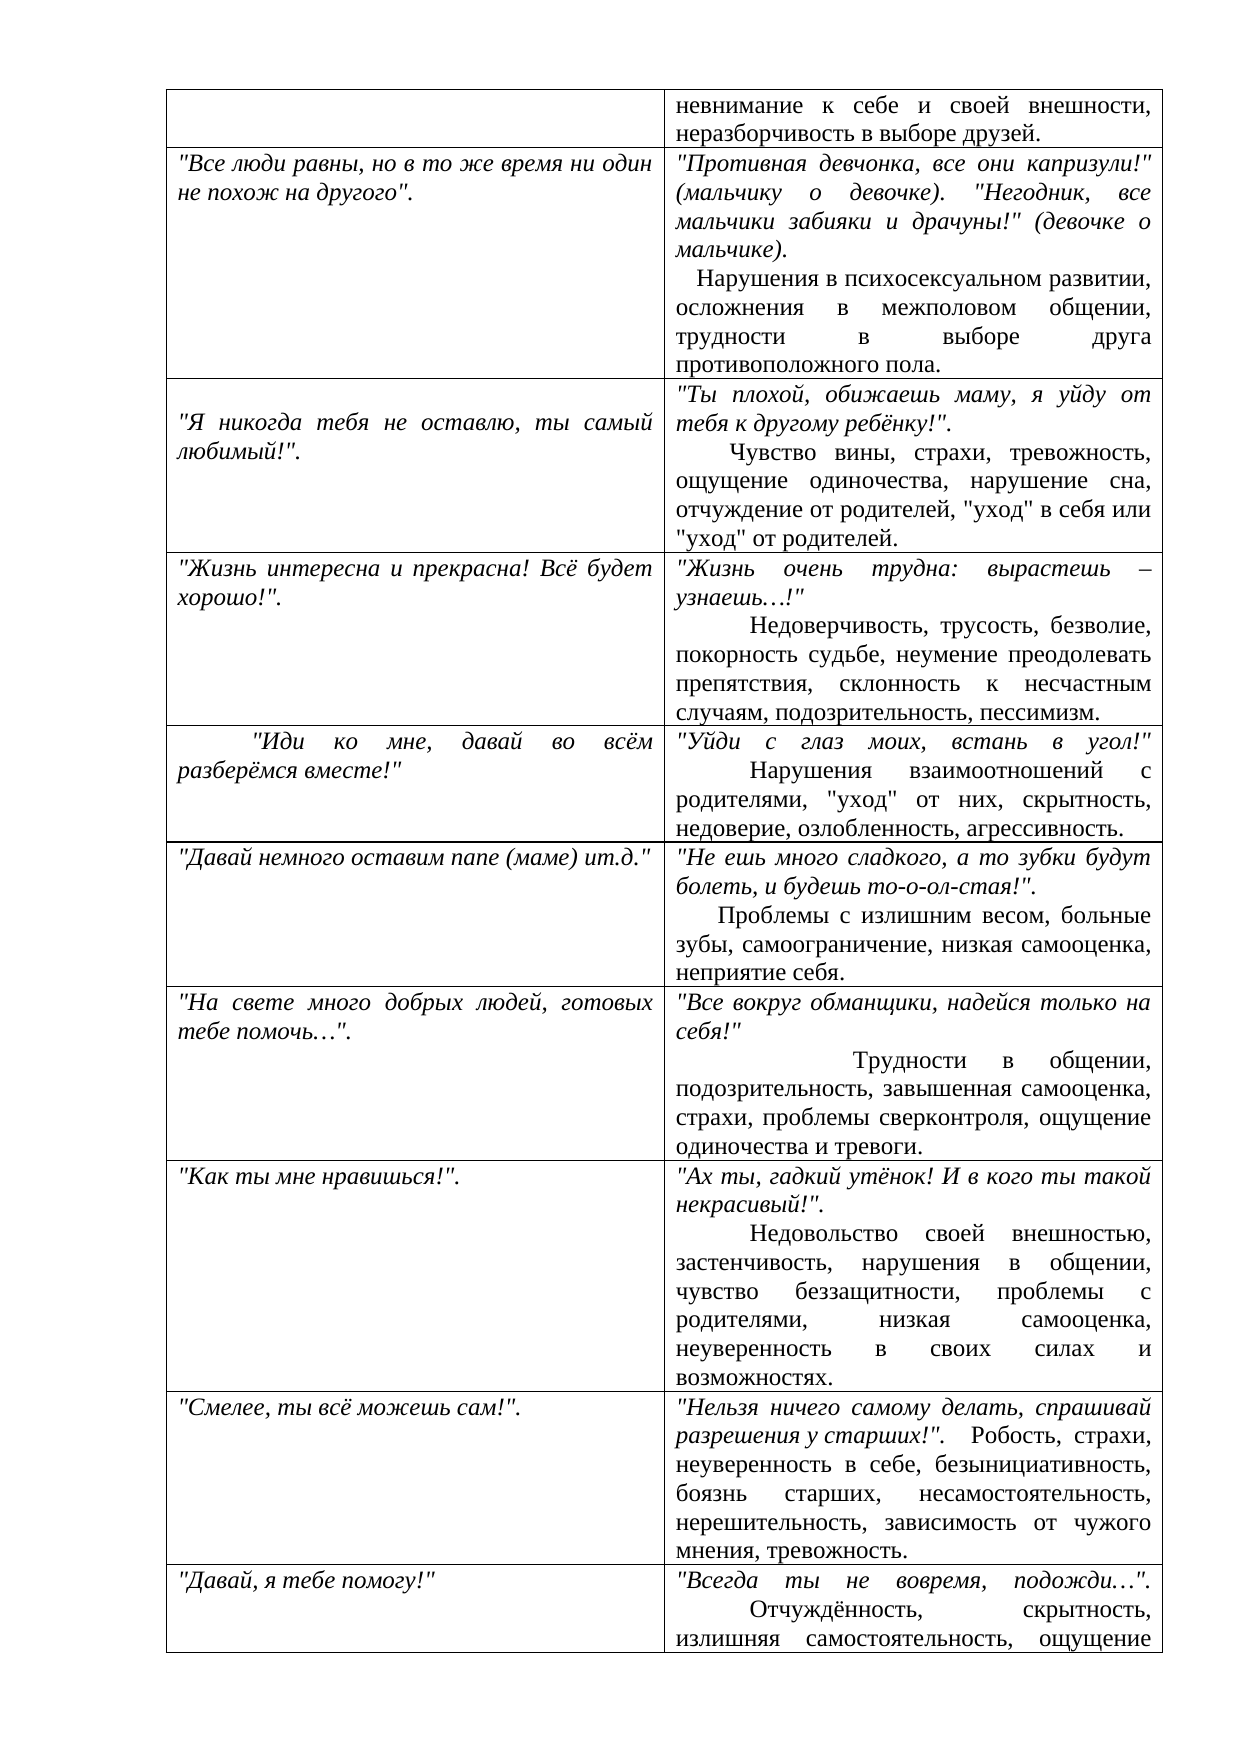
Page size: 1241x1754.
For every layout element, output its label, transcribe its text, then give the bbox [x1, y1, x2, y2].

table_cell "Как ты мне нравишься!". [167, 1161, 664, 1391]
table_cell "Все вокруг обманщики, надейся только на себя!" Трудности в общении, подозрительность, завышенная самооценка, страхи, проблемы сверконтроля, ощущение одиночества и тревоги. [665, 987, 1162, 1160]
table_cell "Иди ко мне, давай во всём разберёмся вместе!" [167, 726, 664, 841]
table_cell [665, 1565, 1162, 1652]
table_cell "Я никогда тебя не оставлю, ты самый любимый!". [167, 379, 664, 552]
table_cell "Давай немного оставим папе (маме) ит.д." [167, 843, 664, 986]
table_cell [167, 1565, 664, 1652]
table_cell "Ах ты, гадкий утёнок! И в кого ты такой некрасивый!". Недовольство своей внешностью, застенчивость, нарушения в общении, чувство беззащитности, проблемы с родителями, низкая самооценка, неуверенность в своих силах и возможностях. [665, 1161, 1162, 1391]
table_cell "Смелее, ты всё можешь сам!". [167, 1392, 664, 1564]
table_cell "Нельзя ничего самому делать, спрашивай разрешения у старших!". Робость, страхи, неуверенность в себе, безынициативность, боязнь старших, несамостоятельность, нерешительность, зависимость от чужого мнения, тревожность. [665, 1392, 1162, 1564]
table_cell "Уйди с глаз моих, встань в угол!" Нарушения взаимоотношений с родителями, "уход" от них, скрытность, недоверие, озлобленность, агрессивность. [665, 726, 1162, 841]
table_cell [167, 90, 664, 147]
table_cell "Ты плохой, обижаешь маму, я уйду от тебя к другому ребёнку!". Чувство вины, страхи, тревожность, ощущение одиночества, нарушение сна, отчуждение от родителей, "уход" в себя или "уход" от родителей. [665, 379, 1162, 552]
table_cell "Все люди равны, но в то же время ни один не похож на другого". [167, 148, 664, 378]
table_cell "Противная девчонка, все они капризули!" (мальчику о девочке). "Негодник, все мальчики забияки и драчуны!" (девочке о мальчике). Нарушения в психосексуальном развитии, осложнения в межполовом общении, трудности в выборе друга противоположного пола. [665, 148, 1162, 378]
table_cell "Не ешь много сладкого, а то зубки будут болеть, и будешь то-о-ол-стая!". Проблемы с излишним весом, больные зубы, самоограничение, низкая самооценка, неприятие себя. [665, 843, 1162, 986]
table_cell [665, 90, 1162, 147]
table_cell "Жизнь интересна и прекрасна! Всё будет хорошо!". [167, 553, 664, 725]
table_cell "Жизнь очень трудна: вырастешь – узнаешь…!" Недоверчивость, трусость, безволие, покорность судьбе, неумение преодолевать препятствия, склонность к несчастным случаям, подозрительность, пессимизм. [665, 553, 1162, 725]
table_cell "На свете много добрых людей, готовых тебе помочь…". [167, 987, 664, 1160]
